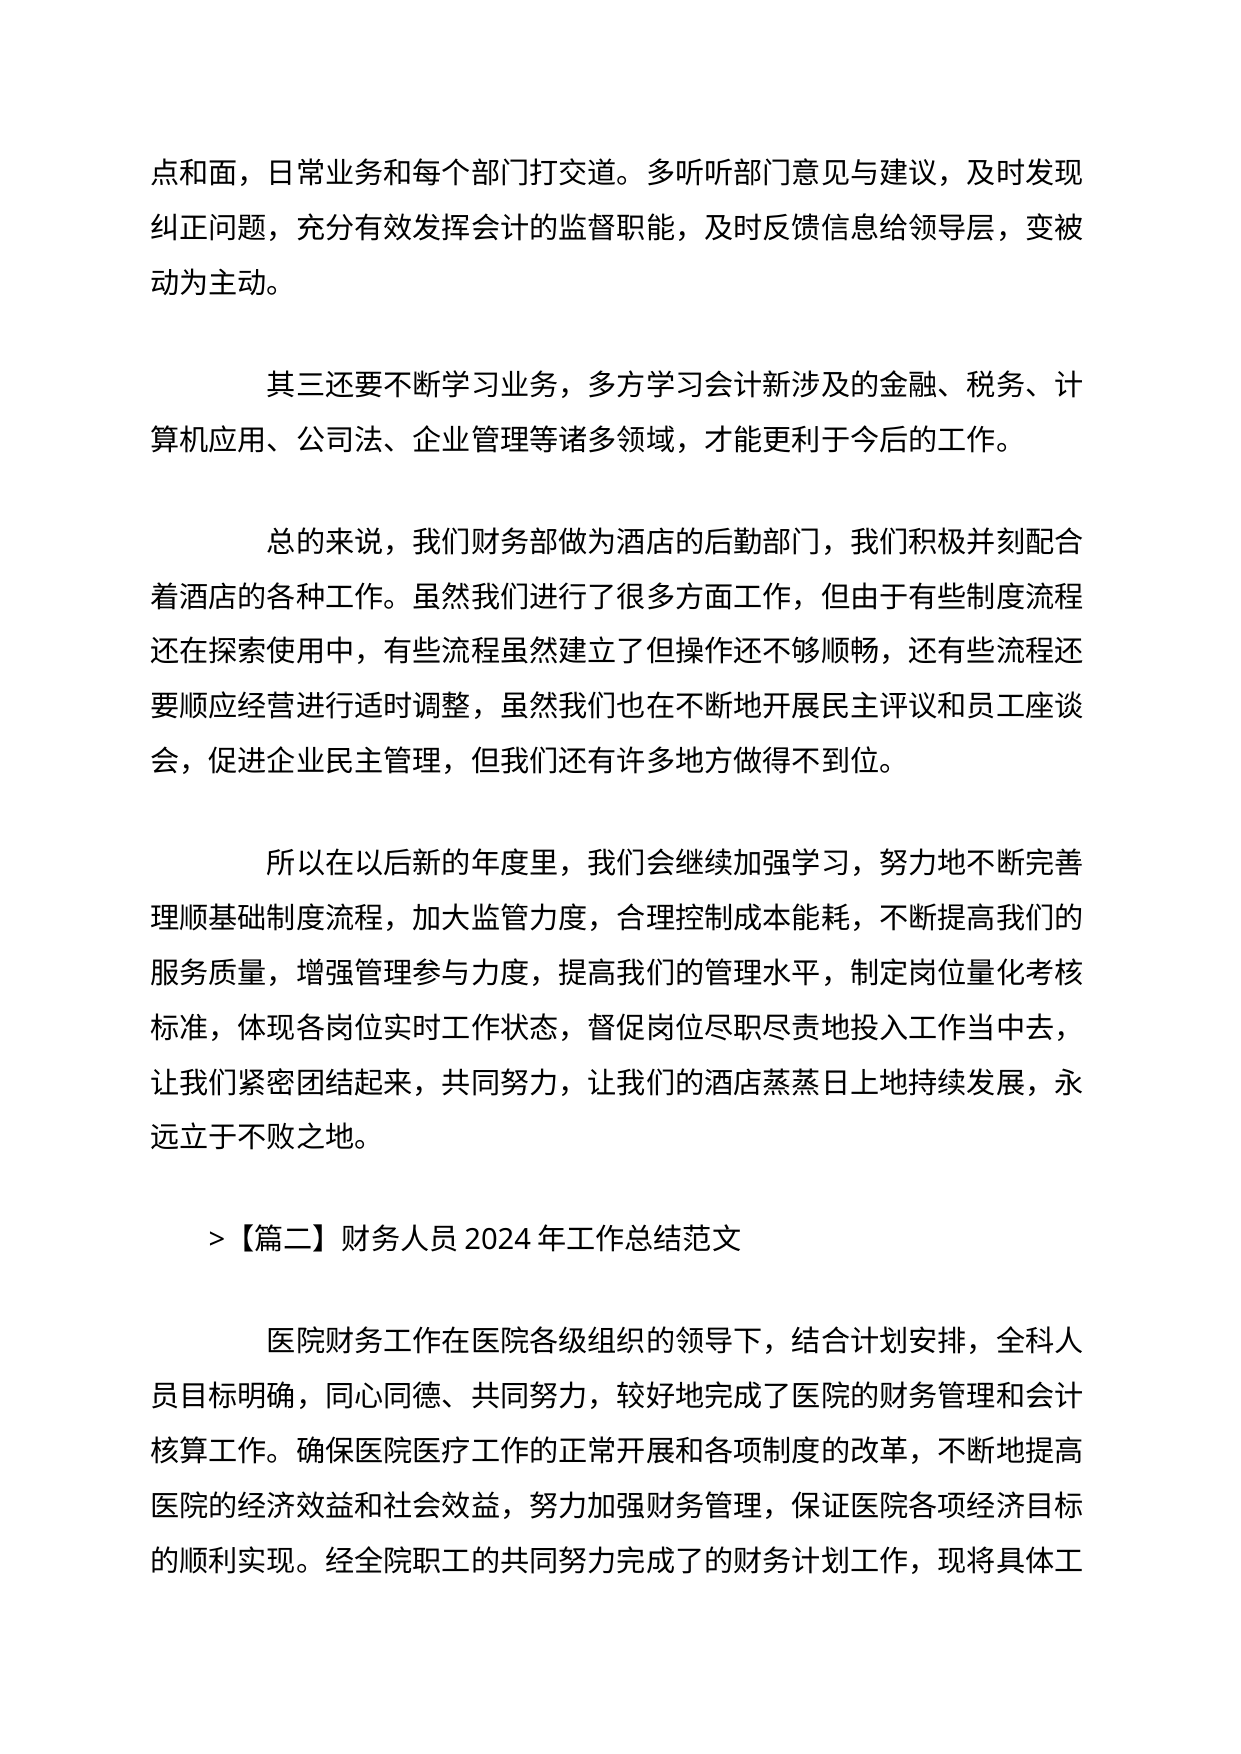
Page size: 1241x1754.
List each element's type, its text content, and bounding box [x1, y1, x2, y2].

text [150, 150, 1090, 302]
text 所以在以后新的年度里，我们会继续加强学习，努力地不断完善理顺基础制度流程，加大监管力度，合理控制成本能耗，不断提高我们的服务质量，增强管理参与力度，提高我们的管理水平，制定岗位量化考核标准，体现各岗位实时工作状态，督促岗位尽职尽责地投入工作当中去，让我们紧密团结起来，共同努力，让我们的酒店蒸蒸日上地持续发展，永远立于不败之地。 [150, 839, 1090, 1156]
text 其三还要不断学习业务，多方学习会计新涉及的金融、税务、计算机应用、公司法、企业管理等诸多领域，才能更利于今后的工作。 [150, 362, 1090, 459]
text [150, 1318, 1090, 1580]
text >【篇二】财务人员2024年工作总结范文 [150, 1216, 1090, 1258]
text 总的来说，我们财务部做为酒店的后勤部门，我们积极并刻配合着酒店的各种工作。虽然我们进行了很多方面工作，但由于有些制度流程还在探索使用中，有些流程虽然建立了但操作还不够顺畅，还有些流程还要顺应经营进行适时调整，虽然我们也在不断地开展民主评议和员工座谈会，促进企业民主管理，但我们还有许多地方做得不到位。 [150, 518, 1090, 780]
